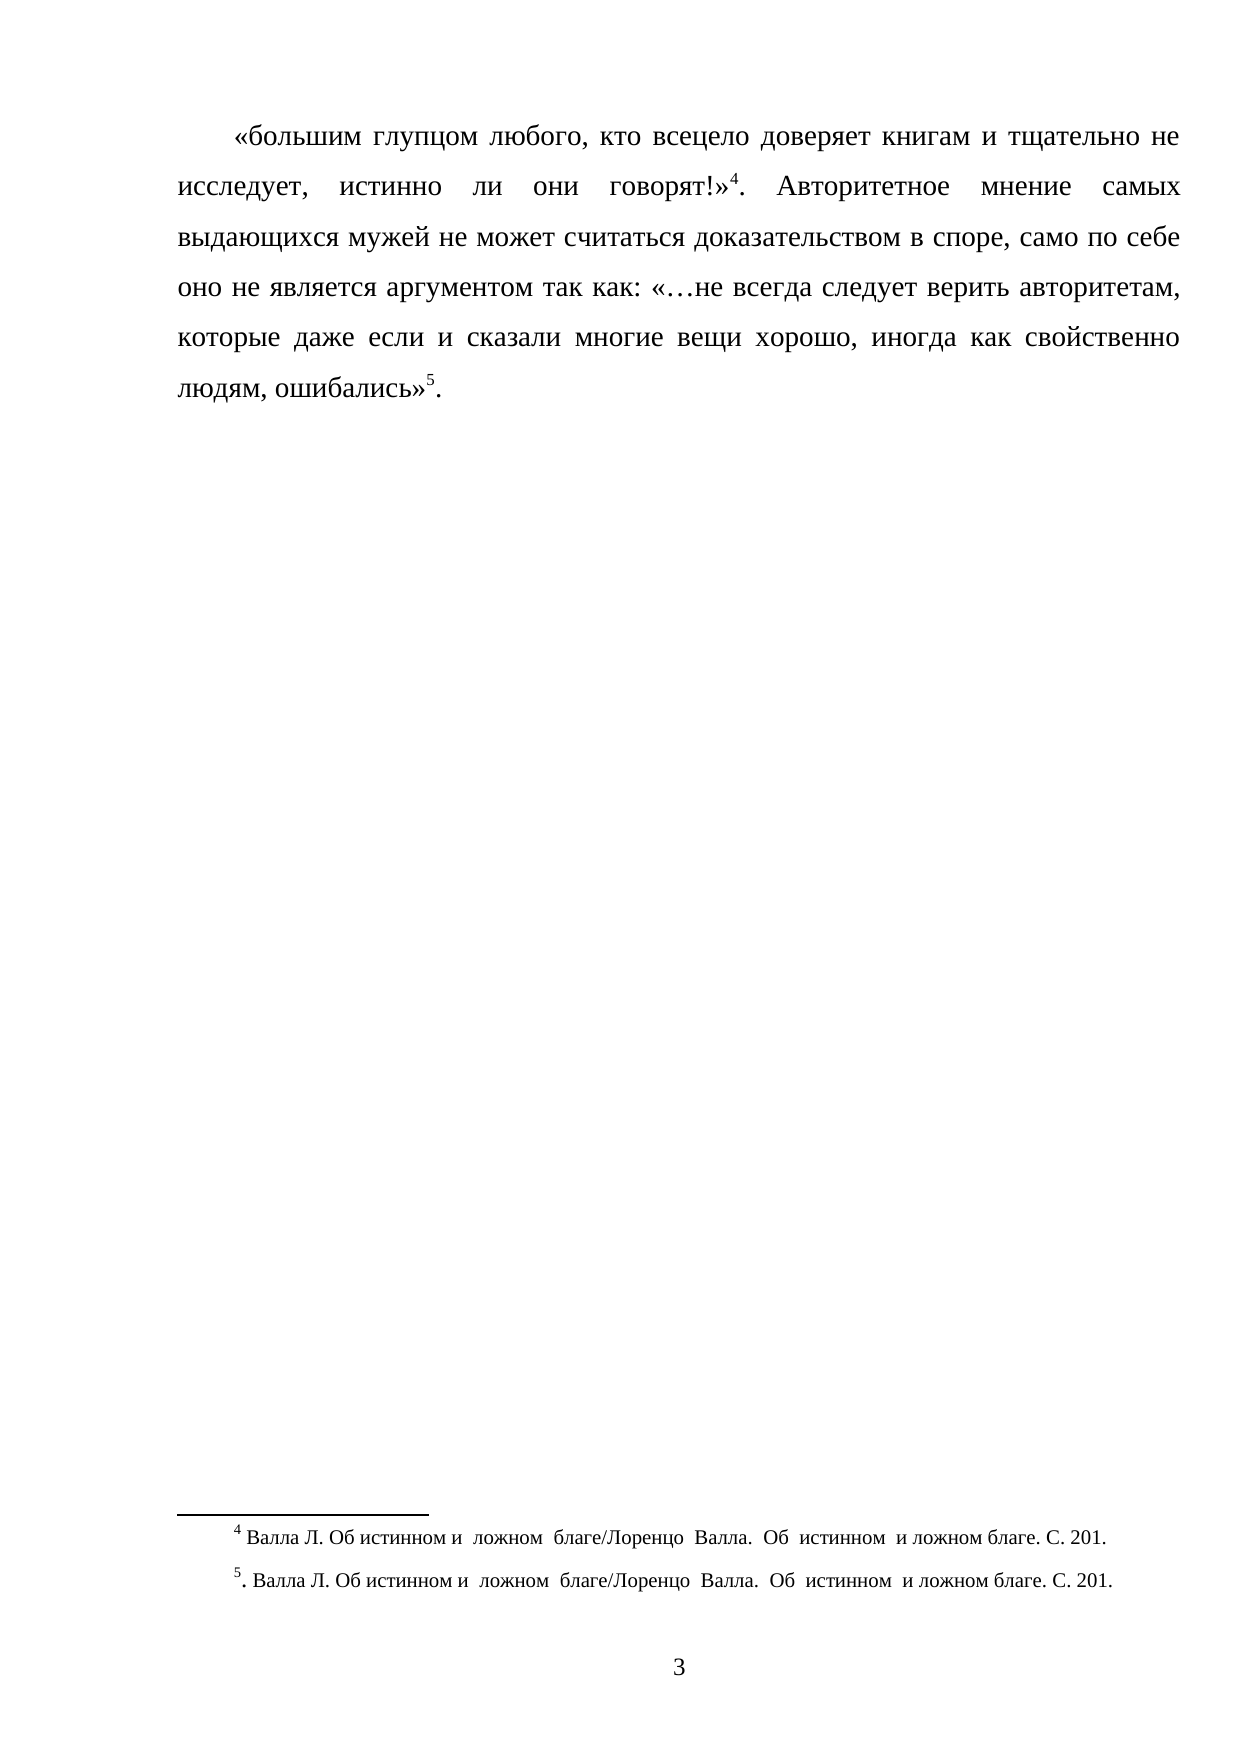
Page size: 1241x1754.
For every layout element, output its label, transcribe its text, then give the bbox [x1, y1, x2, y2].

text «большим глупцом любого, кто всецело доверяет книгам и тщательно не исследует, истинно ли они говорят!». Авторитетное мнение самых выдающихся мужей не может считаться доказательством в споре, само по себе оно не является аргументом так как: «…не всегда следует верить авторитетам, которые даже если и сказали многие вещи хорошо, иногда как свойственно людям, ошибались». [177, 118, 1181, 403]
